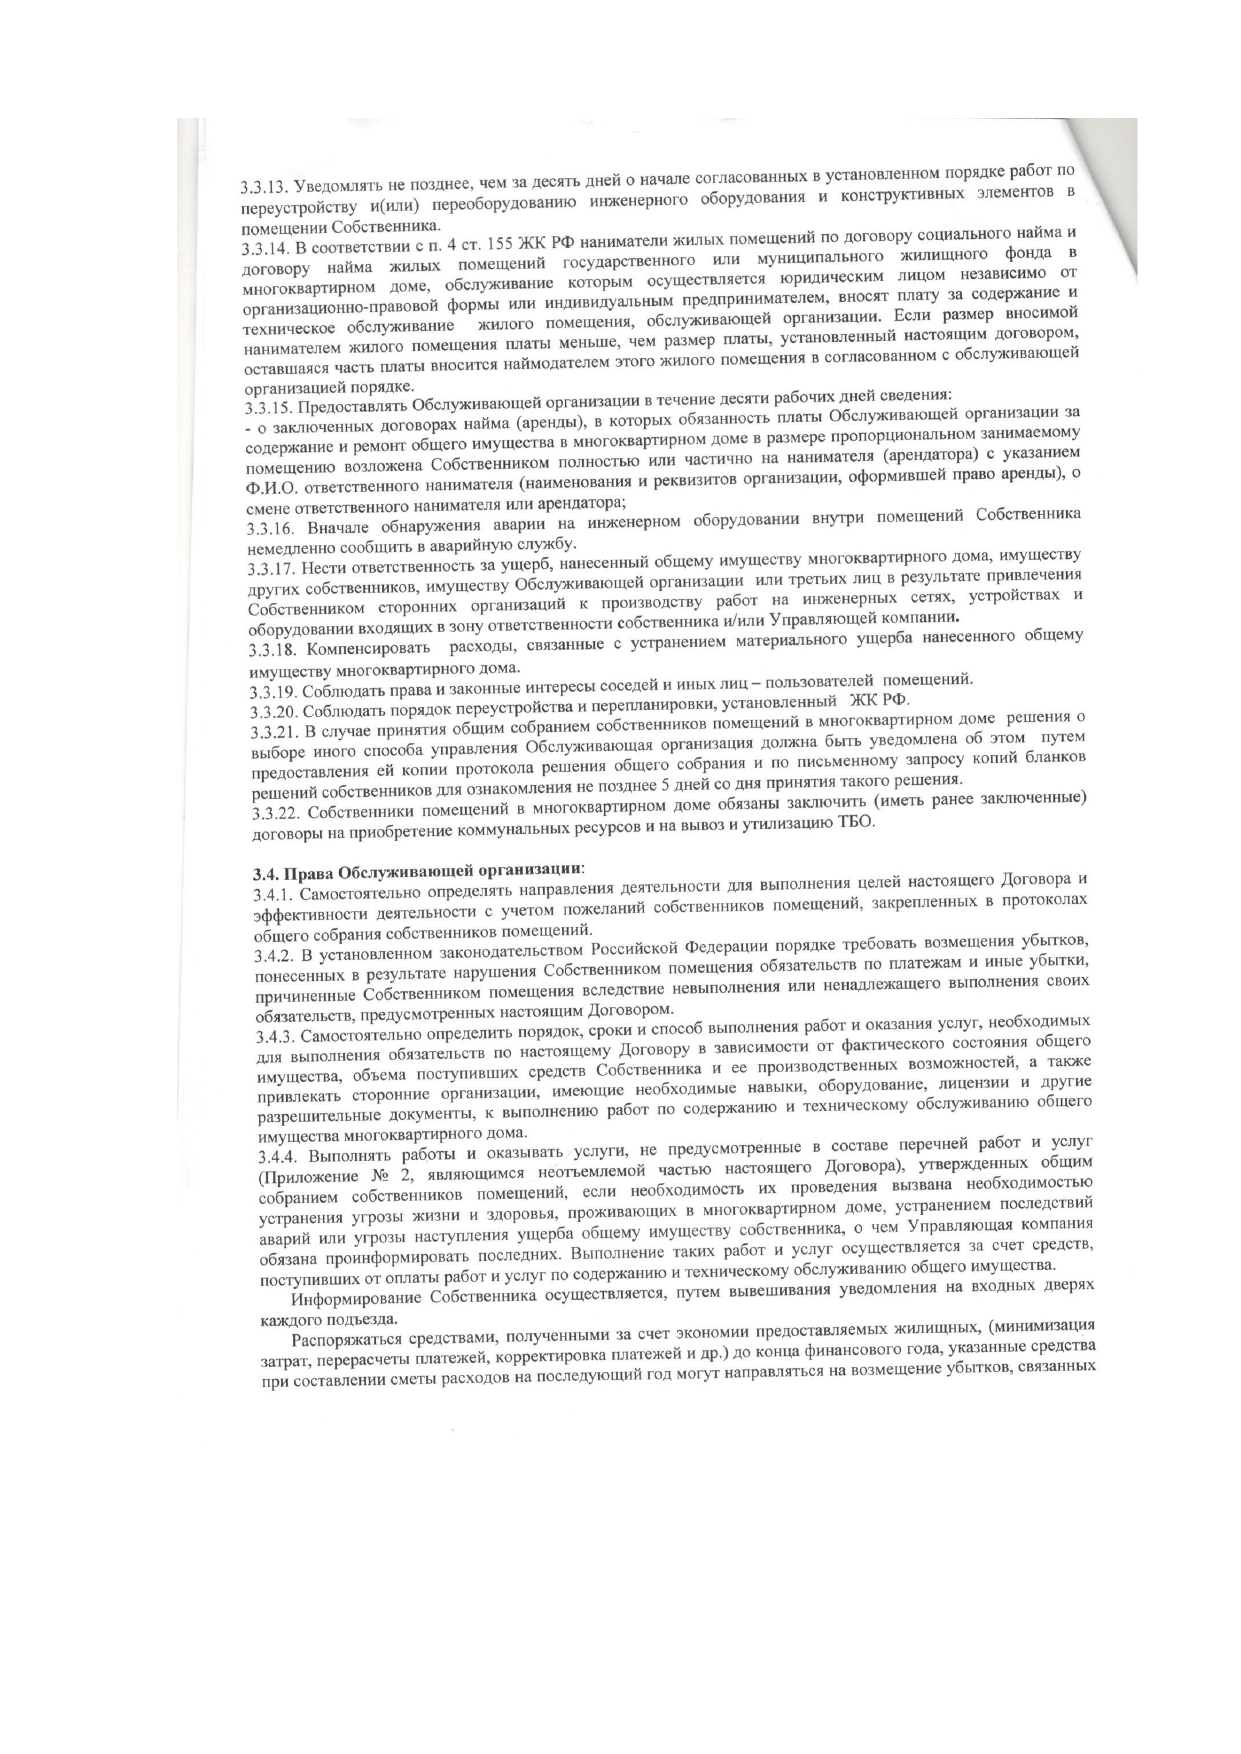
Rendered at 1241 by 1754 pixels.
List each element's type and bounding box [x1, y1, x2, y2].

picture [177, 118, 1152, 1459]
